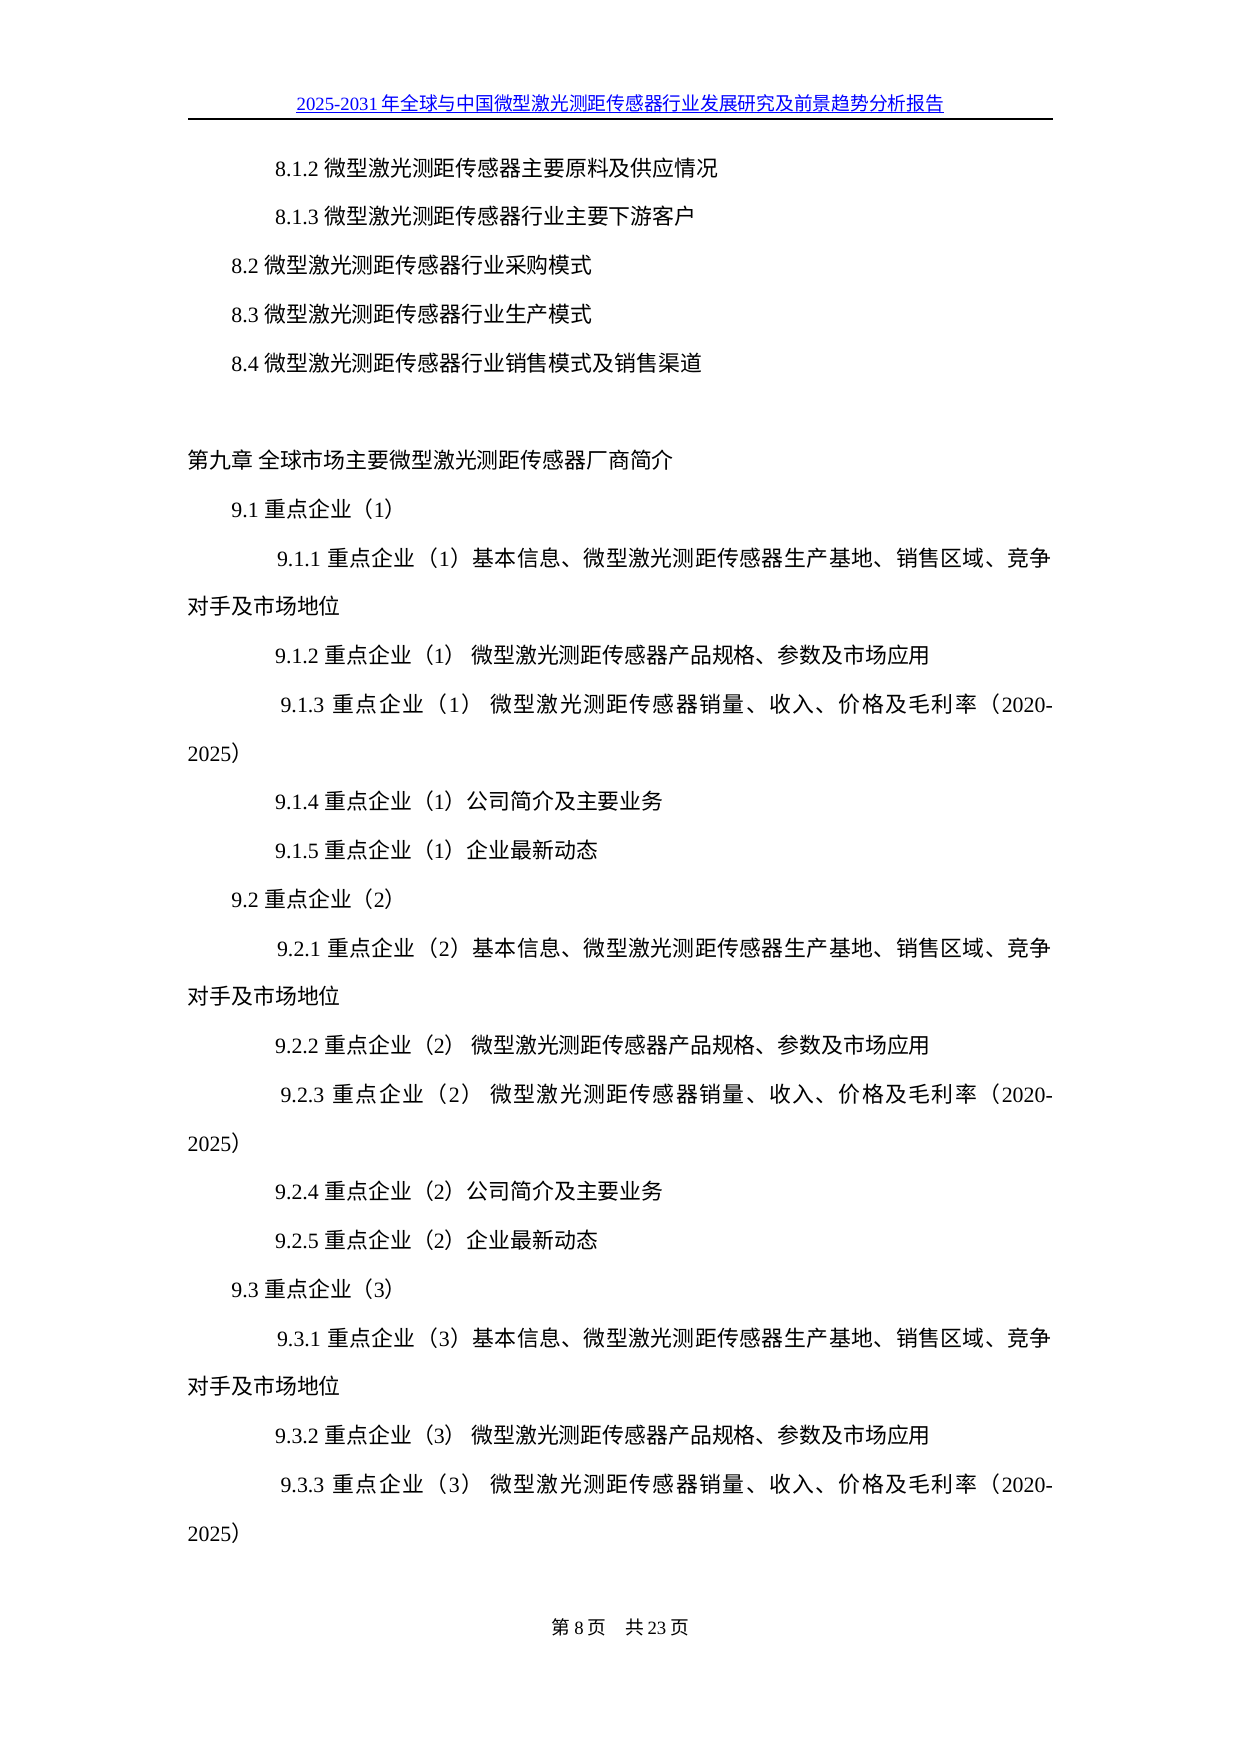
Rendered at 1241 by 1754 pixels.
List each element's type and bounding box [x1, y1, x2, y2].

text [187, 150, 1053, 1548]
